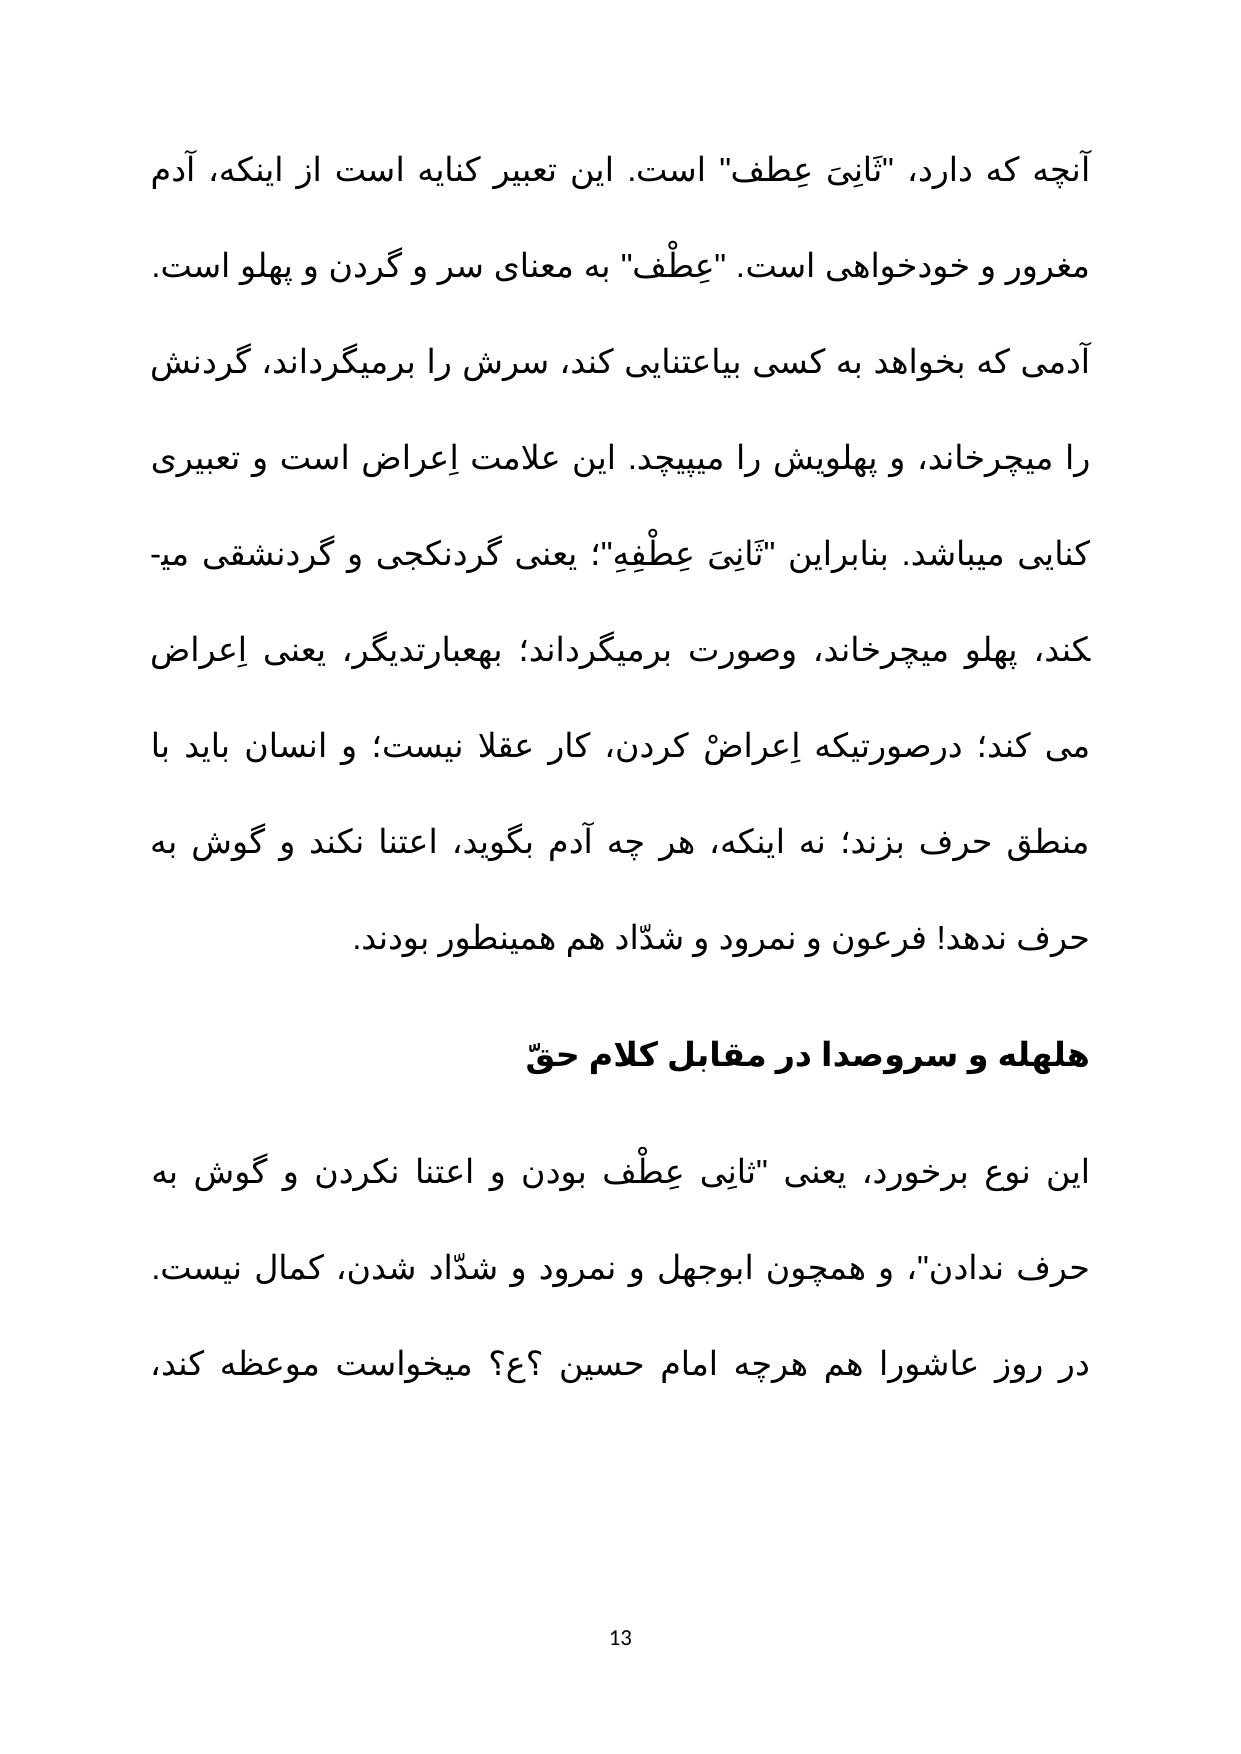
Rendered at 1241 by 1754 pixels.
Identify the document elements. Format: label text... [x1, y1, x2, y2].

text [150, 1152, 1090, 1383]
text هلهله و سروصدا در مقابل کلام حقّ [150, 1035, 1090, 1074]
text آنچه که دارد، "ثَانِیَ عِطف" است. این تعبیر کنایه است از اینکه، آدم مغرور و خودخواهی است. "عِطْف" به معنای سر و گردن و پهلو است. آدمی که بخواهد به کسی بیاعتنایی کند، سرش را برمیگرداند، گردنش را میچرخاند، و پهلویش را میپیچد. این علامت اِعراض است و تعبیری کنایی میباشد. بنابراین "ثَانِیَ عِطْفِهِ"؛ یعنی گردنکجی و گردنشقی میکند، پهلو میچرخاند، وصورت برمیگرداند؛ بهعبارتدیگر، یعنی اِعراض می کند؛ درصورتیکه اِعراضْ کردن، کار عقلا نیست؛ و انسان باید با منطق حرف بزند؛ نه اینکه، هر چه آدم بگوید، اعتنا نکند و گوش به حرف ندهد! فرعون و نمرود و شدّاد هم همینطور بودند. [150, 150, 1090, 957]
